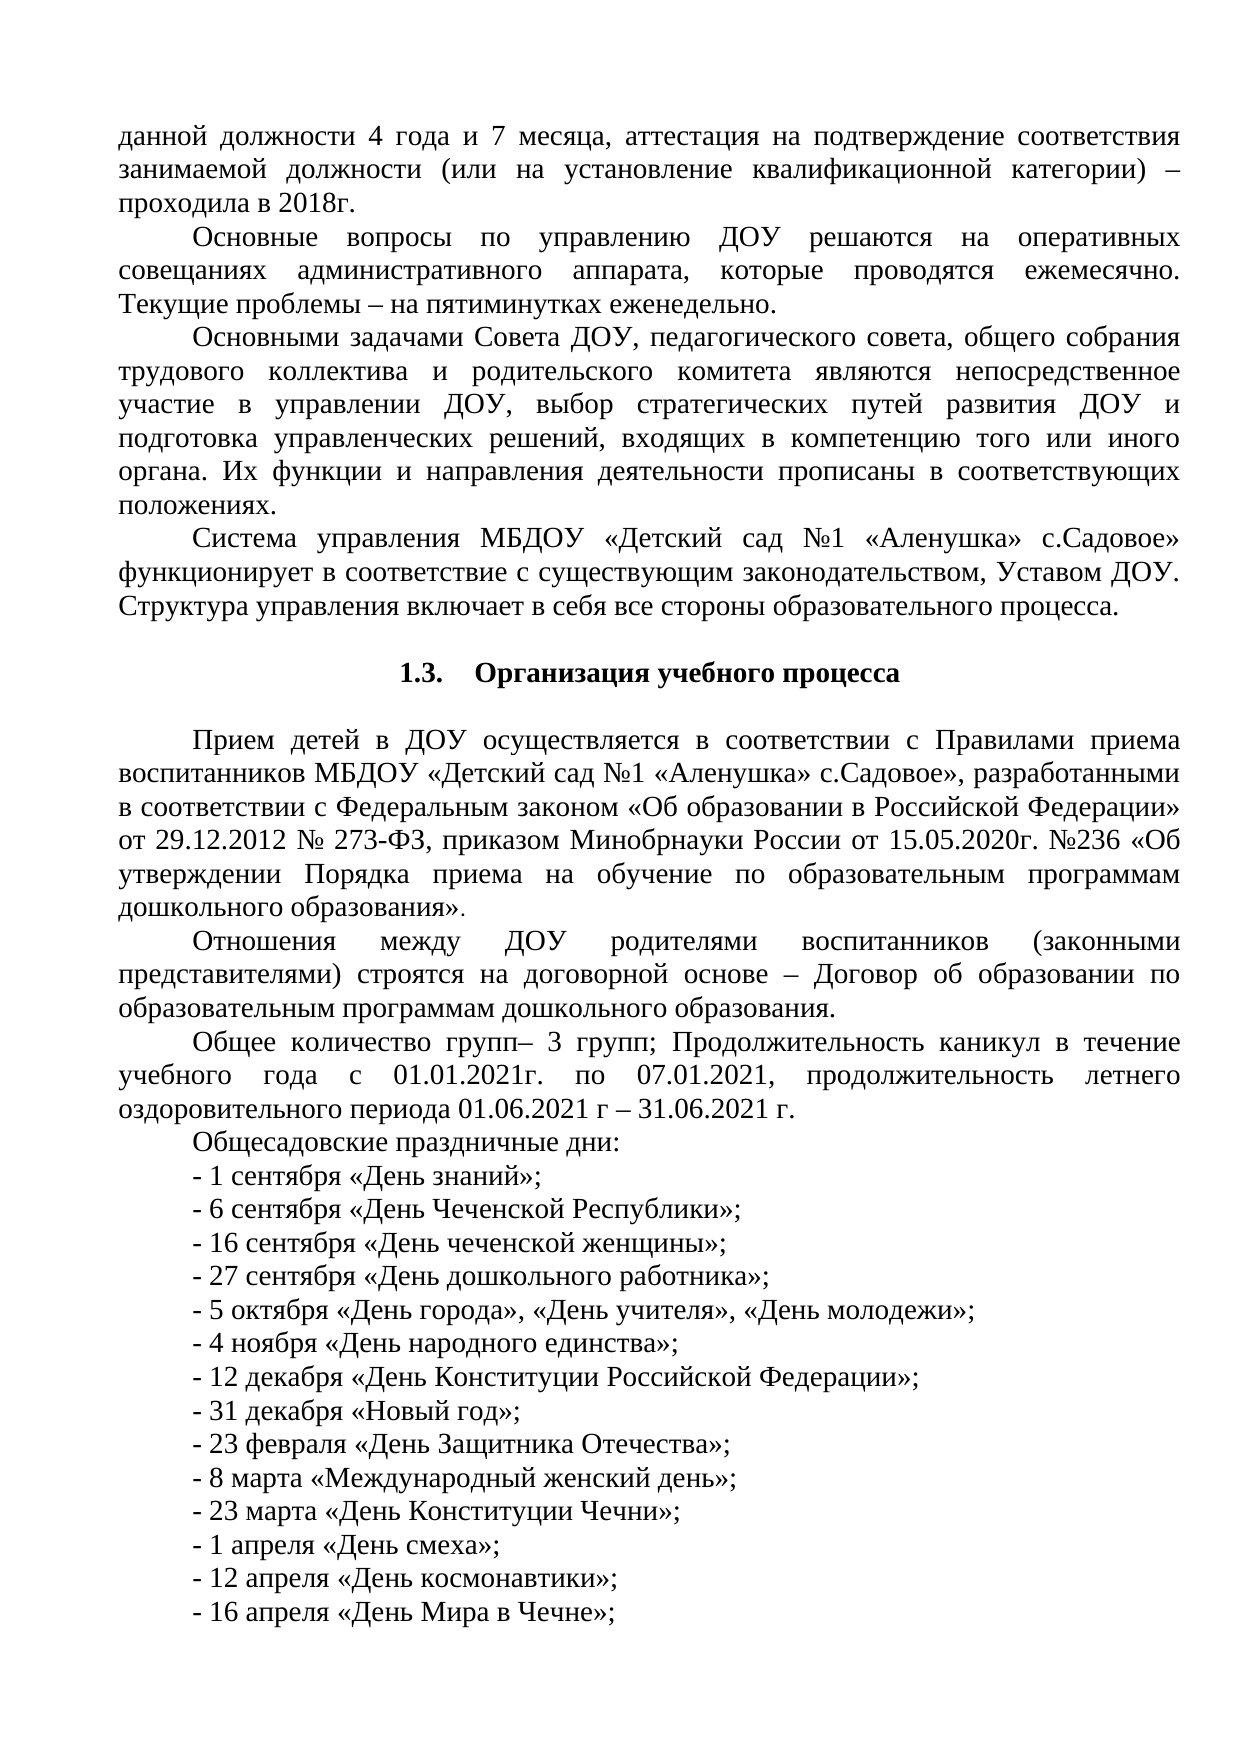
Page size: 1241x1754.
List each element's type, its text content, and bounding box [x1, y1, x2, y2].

text - 31 декабря «Новый год»; [118, 1393, 1181, 1426]
text - 27 сентября «День дошкольного работника»; [118, 1258, 1181, 1292]
list Организация учебного процесса [118, 655, 1181, 688]
text - 1 апреля «День смеха»; [118, 1527, 1181, 1560]
text - 12 декабря «День Конституции Российской Федерации»; [118, 1359, 1181, 1393]
text Система управления МБДОУ «Детский сад №1 «Аленушка» с.Садовое» функционирует в соответствие с существующим законодательством, Уставом ДОУ. Структура управления включает в себя все стороны образовательного процесса. [118, 521, 1181, 621]
text - 1 сентября «День знаний»; [118, 1158, 1181, 1191]
text Общесадовские праздничные дни: [118, 1124, 1181, 1158]
text Отношения между ДОУ родителями воспитанников (законными представителями) строятся на договорной основе – Договор об образовании по образовательным программам дошкольного образования. [118, 923, 1181, 1024]
text - 16 сентября «День чеченской женщины»; [118, 1225, 1181, 1258]
text - 6 сентября «День Чеченской Республики»; [118, 1191, 1181, 1225]
text - 4 ноября «День народного единства»; [118, 1326, 1181, 1359]
text Общее количество групп– 3 групп; Продолжительность каникул в течение учебного года с 01.01.2021г. по 07.01.2021, продолжительность летнего оздоровительного периода 01.06.2021 г – 31.06.2021 г. [118, 1024, 1181, 1124]
text Прием детей в ДОУ осуществляется в соответствии с Правилами приема воспитанников МБДОУ «Детский сад №1 «Аленушка» с.Садовое», разработанными в соответствии с Федеральным законом «Об образовании в Российской Федерации» от 29.12.2012 № 273-ФЗ, приказом Минобрнауки России от 15.05.2020г. №236 «Об утверждении Порядка приема на обучение по образовательным программам дошкольного образования». [118, 889, 1181, 923]
text - 8 марта «Международный женский день»; [118, 1460, 1181, 1493]
text - 23 февраля «День Защитника Отечества»; [118, 1426, 1181, 1460]
text Основные вопросы по управлению ДОУ решаются на оперативных совещаниях административного аппарата, которые проводятся ежемесячно. Текущие проблемы – на пятиминутках еженедельно. [118, 219, 1181, 319]
text - 16 апреля «День Мира в Чечне»; [118, 1594, 1181, 1627]
text - 12 апреля «День космонавтики»; [118, 1560, 1181, 1594]
text - 23 марта «День Конституции Чечни»; [118, 1493, 1181, 1527]
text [118, 118, 1181, 219]
text Основными задачами Совета ДОУ, педагогического совета, общего собрания трудового коллектива и родительского комитета являются непосредственное участие в управлении ДОУ, выбор стратегических путей развития ДОУ и подготовка управленческих решений, входящих в компетенцию того или иного органа. Их функции и направления деятельности прописаны в соответствующих положениях. [118, 319, 1181, 521]
text Прием детей в ДОУ осуществляется в соответствии с Правилами приема воспитанников МБДОУ «Детский сад №1 «Аленушка» с.Садовое», разработанными в соответствии с Федеральным законом «Об образовании в Российской Федерации» от 29.12.2012 № 273-ФЗ, приказом Минобрнауки России от 15.05.2020г. №236 «Об утверждении Порядка приема на обучение по образовательным программам дошкольного образования». [118, 722, 1181, 755]
text - 5 октября «День города», «День учителя», «День молодежи»; [118, 1292, 1181, 1326]
